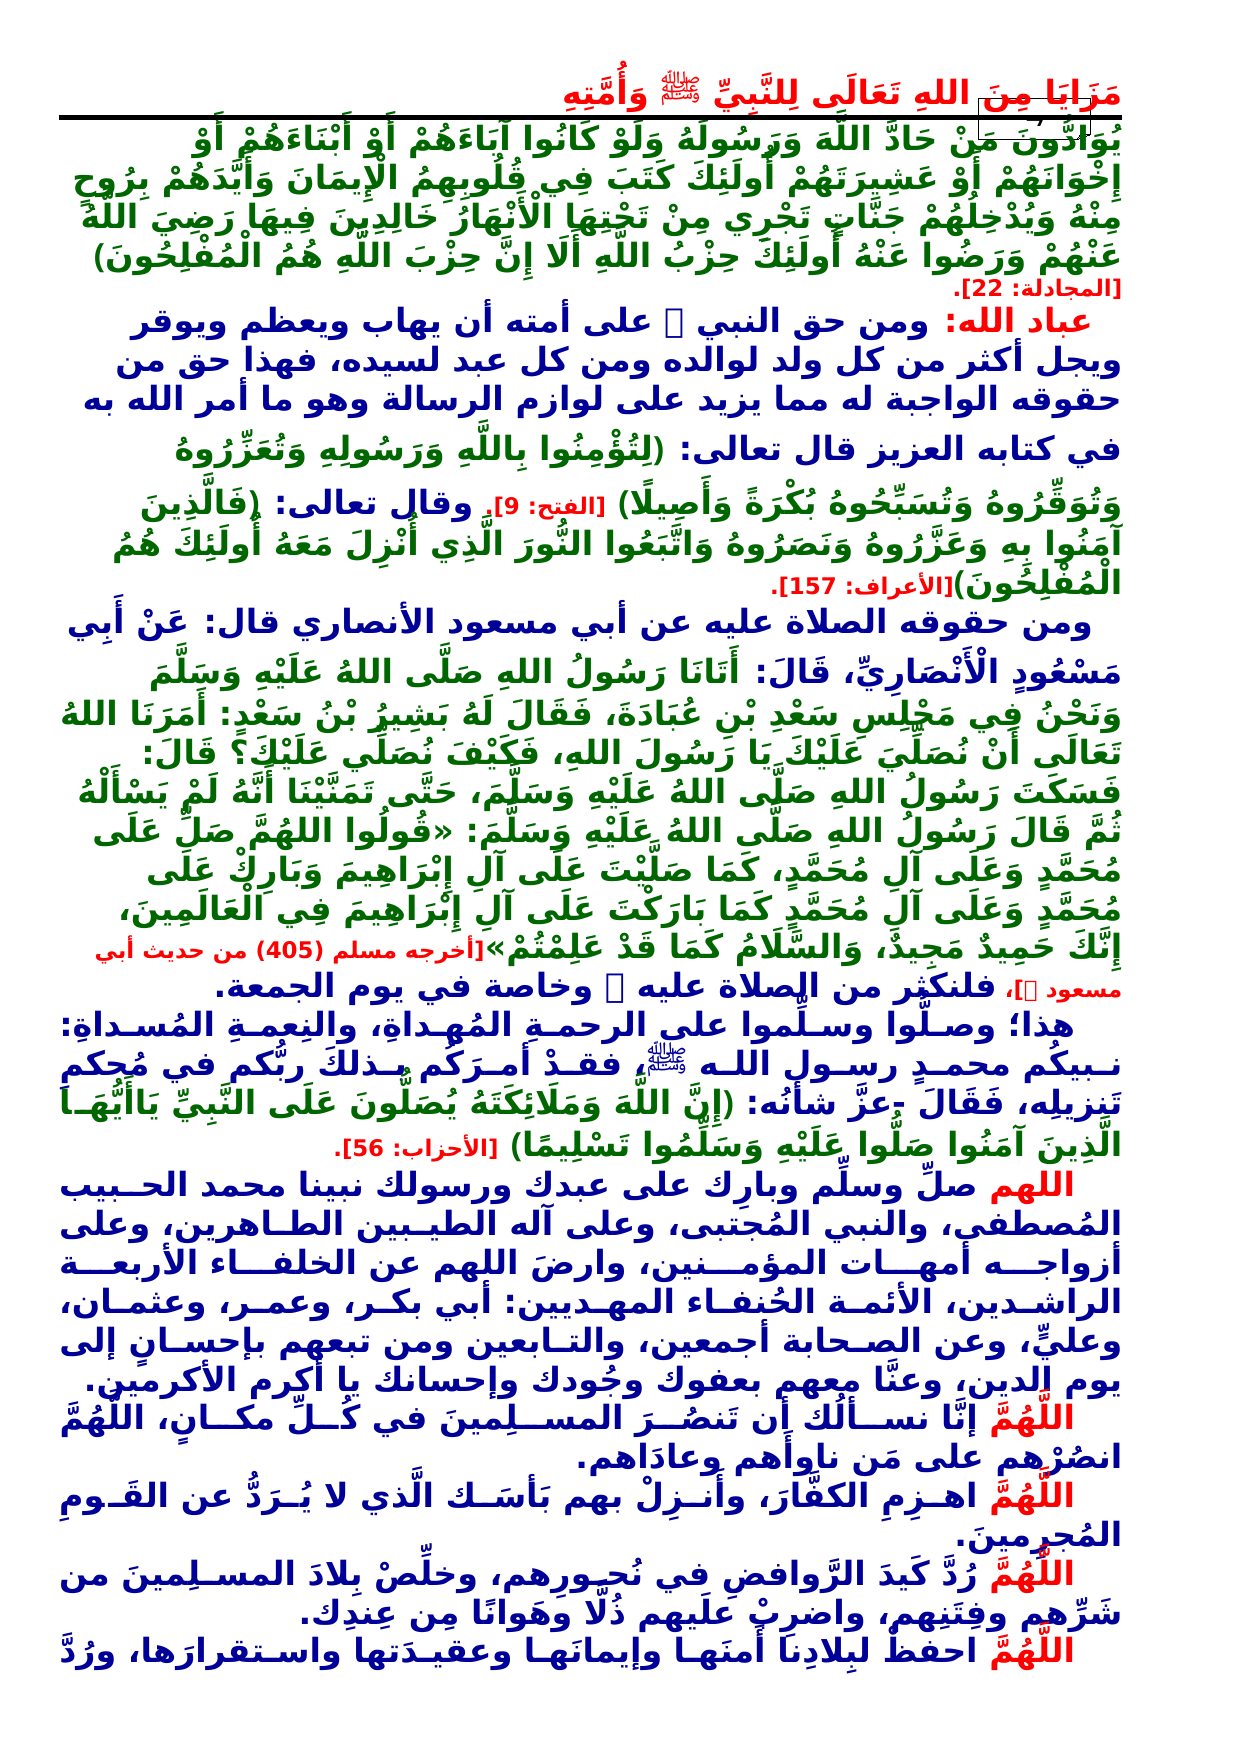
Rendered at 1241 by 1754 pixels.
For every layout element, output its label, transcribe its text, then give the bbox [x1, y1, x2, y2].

text اللَّهُمَّ اهزِمِ الكفَّارَ، وأَنزِلْ بهم بَأسَك الَّذي لا يُرَدُّ عن القَومِ المُجرِمينَ. [59, 1477, 1122, 1554]
text ومن حقوقه الصلاة عليه عن أبي مسعود الأنصاري قال: عَنْ أَبِي مَسْعُودٍ الْأَنْصَارِيِّ، قَالَ: أَتَانَا رَسُولُ اللهِ صَلَّى اللهُ عَلَيْهِ وَسَلَّمَ ‌وَنَحْنُ ‌فِي ‌مَجْلِسِ سَعْدِ بْنِ عُبَادَةَ، فَقَالَ لَهُ بَشِيرُ بْنُ سَعْدٍ: أَمَرَنَا اللهُ تَعَالَى أَنْ نُصَلِّيَ عَلَيْكَ يَا رَسُولَ اللهِ، فَكَيْفَ نُصَلِّي عَلَيْكَ؟ قَالَ: فَسَكَتَ رَسُولُ اللهِ صَلَّى اللهُ عَلَيْهِ وَسَلَّمَ، حَتَّى تَمَنَّيْنَا أَنَّهُ لَمْ يَسْأَلْهُ ثُمَّ قَالَ رَسُولُ اللهِ صَلَّى اللهُ عَلَيْهِ وَسَلَّمَ: «قُولُوا اللهُمَّ صَلِّ عَلَى مُحَمَّدٍ وَعَلَى آلِ مُحَمَّدٍ، كَمَا صَلَّيْتَ عَلَى آلِ إِبْرَاهِيمَ وَبَارِكْ عَلَى مُحَمَّدٍ وَعَلَى آلِ مُحَمَّدٍ كَمَا بَارَكْتَ عَلَى آلِ إِبْرَاهِيمَ فِي الْعَالَمِينَ، إِنَّكَ حَمِيدٌ مَجِيدٌ، وَالسَّلَامُ كَمَا قَدْ عَلِمْتُمْ»[أخرجه مسلم (405) من حديث أبي مسعود ]، فلنكثر من الصلاة عليه وخاصة في يوم الجمعة. [59, 602, 1122, 1006]
text هذا؛ ‌وصلُّوا ‌وسلِّموا ‌على الرحمةِ المُهداةِ، والنِعمةِ المُسداةِ: نبيكُم محمدٍ رسول الله ﷺ، فقدْ أمرَكُم بذلكَ ربُّكم في مُحكمِ تَنزيلِه، فَقَالَ -عزَّ شأنُه: ﴿‌إِنَّ ‌اللَّهَ ‌وَمَلَائِكَتَهُ يُصَلُّونَ عَلَى النَّبِيِّ يَاأَيُّهَا الَّذِينَ آمَنُوا صَلُّوا عَلَيْهِ وَسَلِّمُوا تَسْلِيمًا﴾ [الأحزاب: 56]. [59, 1006, 1122, 1166]
text عباد الله: ومن حق النبي على أمته أن يهاب ويعظم ويوقر ويجل أكثر من كل ولد لوالده ومن كل عبد لسيده، فهذا حق من حقوقه الواجبة له مما يزيد على لوازم الرسالة وهو ما أمر الله به في كتابه العزيز قال تعالى: ﴿لِتُؤْمِنُوا بِاللَّهِ وَرَسُولِهِ ‌وَتُعَزِّرُوهُ وَتُوَقِّرُوهُ وَتُسَبِّحُوهُ بُكْرَةً وَأَصِيلًا﴾ [الفتح: 9]. وقال تعالى: ﴿فَالَّذِينَ آمَنُوا بِهِ ‌وَعَزَّرُوهُ وَنَصَرُوهُ وَاتَّبَعُوا النُّورَ الَّذِي أُنْزِلَ مَعَهُ أُولَئِكَ هُمُ الْمُفْلِحُونَ﴾[الأعراف: 157]. [59, 302, 1122, 602]
text اللَّهُمَّ إنَّا نسألُك أن تَنصُرَ المسلِمينَ في كُلِّ مكانٍ، اللَّهُمَّ انصُرْهم على مَن ناوأَهم وعادَاهم. [59, 1399, 1122, 1477]
text اللهم صلِّ وسلِّم وبارِك على عبدك ورسولك نبينا محمد الحبيب المُصطفى، والنبي المُجتبى، وعلى آله الطيبين الطاهرين، وعلى أزواجه أمهات المؤمنين، وارضَ اللهم عن الخلفاء الأربعة الراشدين، الأئمة الحُنفاء المهديين: أبي بكر، وعمر، وعثمان، وعليٍّ، وعن الصحابة أجمعين، والتابعين ومن تبعهم بإحسانٍ إلى يوم الدين، وعنَّا معهم بعفوك وجُودك وإحسانك يا أكرم الأكرمين. [59, 1166, 1122, 1399]
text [59, 120, 1122, 302]
text اللَّهُمَّ رُدَّ كَيدَ الرَّوافضِ في نُحورِهم، وخلِّصْ بِلادَ المسلِمينَ من شَرِّهم وفِتَنِهم، واضرِبْ علَيهم ذُلًّا وهَوانًا مِن عِندِك. [59, 1554, 1122, 1632]
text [59, 1632, 1122, 1671]
